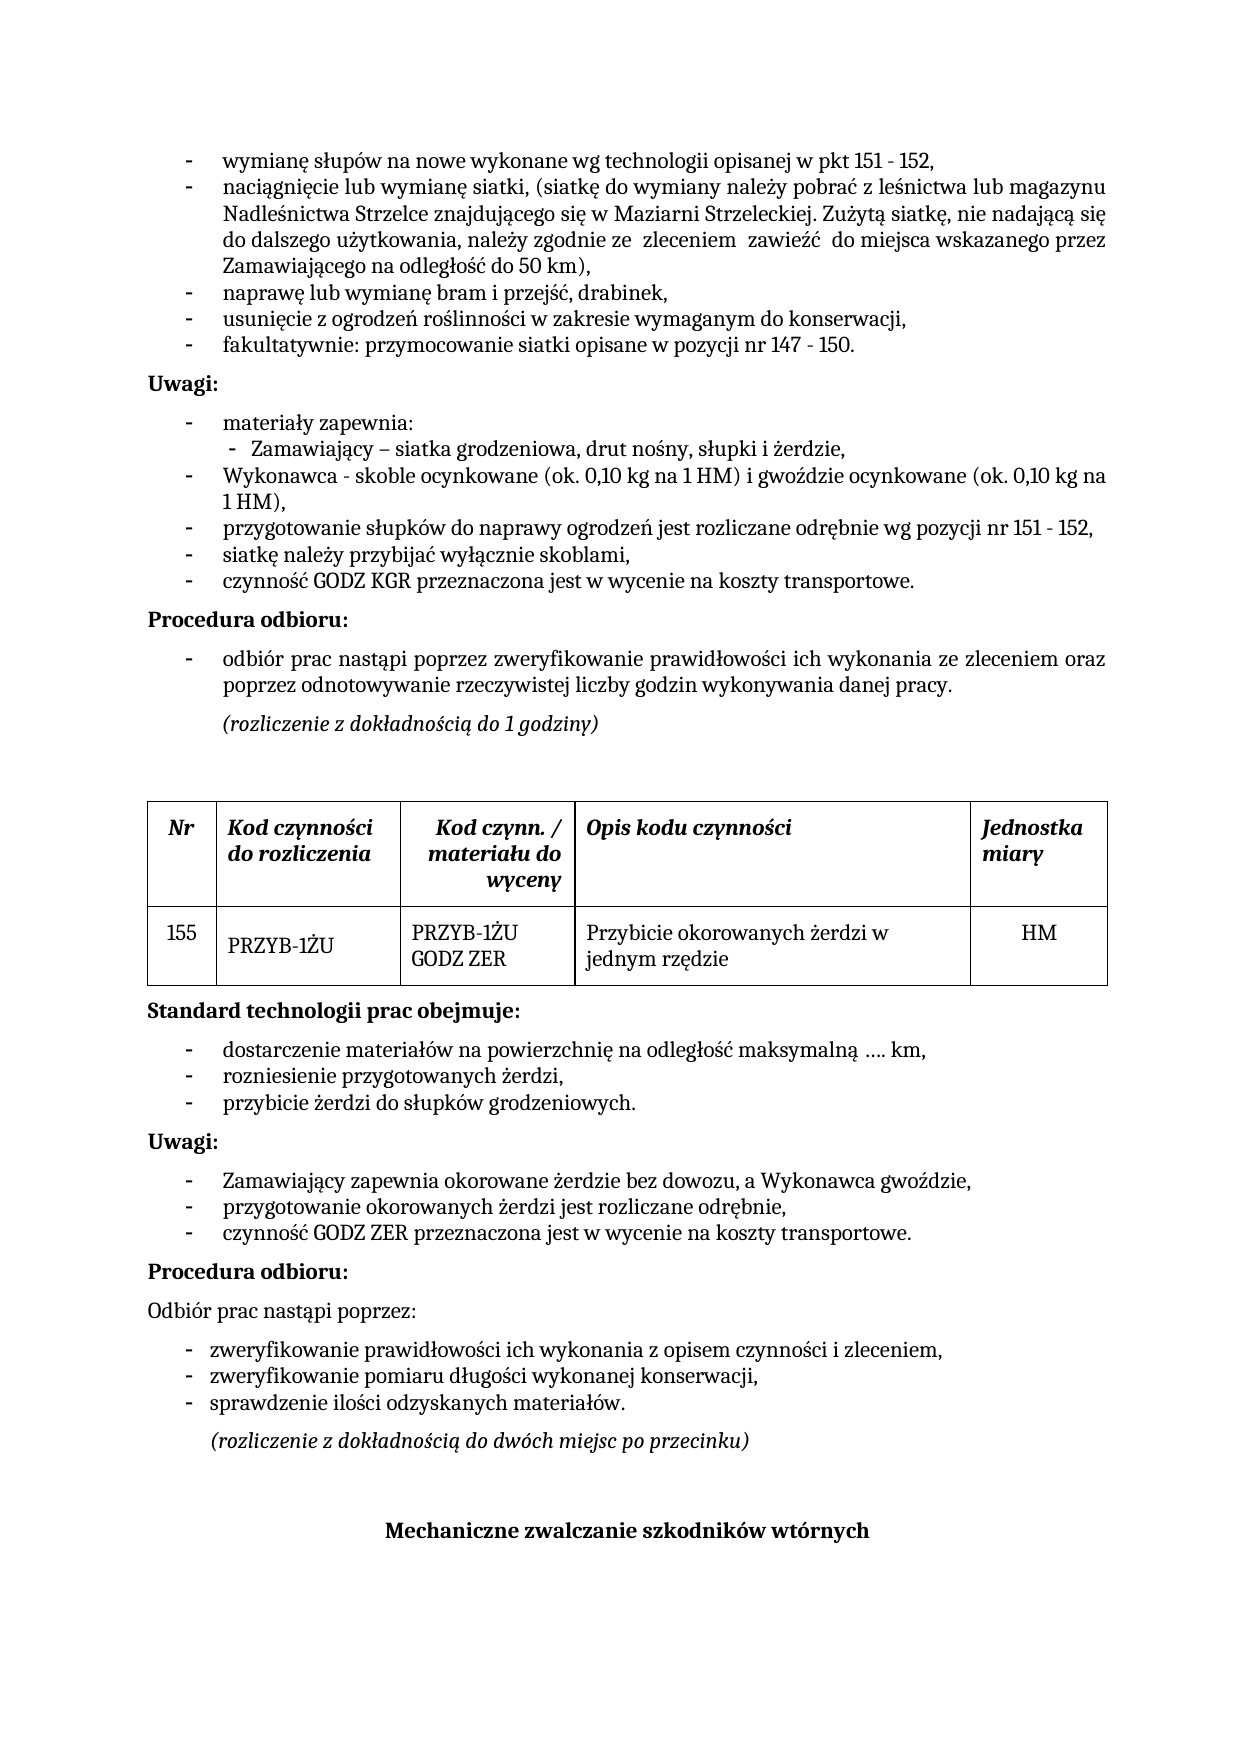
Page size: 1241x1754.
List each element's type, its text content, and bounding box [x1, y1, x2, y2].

list dostarczenie materiałów na powierzchnię na odległość maksymalną …. km, [185, 1037, 1107, 1063]
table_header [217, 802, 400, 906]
text Procedura odbioru: [148, 607, 1107, 633]
list wymianę słupów na nowe wykonane wg technologii opisanej w pkt 151 - 152, [185, 148, 1107, 174]
text Uwagi: [148, 1128, 1107, 1155]
list sprawdzenie ilości odzyskanych materiałów. [185, 1389, 1107, 1416]
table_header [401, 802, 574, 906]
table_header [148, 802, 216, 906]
list odbiór prac nastąpi poprzez zweryfikowanie prawidłowości ich wykonania ze zleceniem oraz poprzez odnotowywanie rzeczywistej liczby godzin wykonywania danej pracy. [185, 646, 1107, 698]
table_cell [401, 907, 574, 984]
list Wykonawca - skoble ocynkowane (ok. 0,10 kg na 1 HM) i gwoździe ocynkowane (ok. 0,10 kg na 1 HM), [185, 462, 1107, 515]
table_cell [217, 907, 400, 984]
text Uwagi: [148, 371, 1107, 397]
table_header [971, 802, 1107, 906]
text Standard technologii prac obejmuje: [148, 998, 1107, 1024]
list przygotowanie słupków do naprawy ogrodzeń jest rozliczane odrębnie wg pozycji nr 151 - 152, [185, 515, 1107, 542]
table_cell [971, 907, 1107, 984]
text (rozliczenie z dokładnością do dwóch miejsc po przecinku) [148, 1428, 1107, 1454]
list materiały zapewnia: [185, 410, 1107, 436]
list zweryfikowanie pomiaru długości wykonanej konserwacji, [185, 1363, 1107, 1389]
text Mechaniczne zwalczanie szkodników wtórnych [148, 1518, 1107, 1544]
list przygotowanie okorowanych żerdzi jest rozliczane odrębnie, [185, 1194, 1107, 1220]
list Zamawiający zapewnia okorowane żerdzie bez dowozu, a Wykonawca gwoździe, [185, 1167, 1107, 1194]
list czynność GODZ ZER przeznaczona jest w wycenie na koszty transportowe. [185, 1220, 1107, 1246]
list fakultatywnie: przymocowanie siatki opisane w pozycji nr 147 - 150. [185, 332, 1107, 358]
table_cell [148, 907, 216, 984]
text Odbiór prac nastąpi poprzez: [148, 1298, 1107, 1324]
list siatkę należy przybijać wyłącznie skoblami, [185, 542, 1107, 568]
list rozniesienie przygotowanych żerdzi, [185, 1063, 1107, 1090]
text (rozliczenie z dokładnością do 1 godziny) [148, 711, 1107, 737]
list Zamawiający – siatka grodzeniowa, drut nośny, słupki i żerdzie, [228, 436, 1107, 462]
list naciągnięcie lub wymianę siatki, (siatkę do wymiany należy pobrać z leśnictwa lub magazynu Nadleśnictwa Strzelce znajdującego się w Maziarni Strzeleckiej. Zużytą siatkę, nie nadającą się do dalszego użytkowania, należy zgodnie ze zleceniem zawieźć do miejsca wskazanego przez Zamawiającego na odległość do 50 km), [185, 174, 1107, 279]
list naprawę lub wymianę bram i przejść, drabinek, [185, 279, 1107, 306]
list czynność GODZ KGR przeznaczona jest w wycenie na koszty transportowe. [185, 568, 1107, 594]
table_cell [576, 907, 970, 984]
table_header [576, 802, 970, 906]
list przybicie żerdzi do słupków grodzeniowych. [185, 1090, 1107, 1116]
list zweryfikowanie prawidłowości ich wykonania z opisem czynności i zleceniem, [185, 1337, 1107, 1363]
list usunięcie z ogrodzeń roślinności w zakresie wymaganym do konserwacji, [185, 306, 1107, 332]
text Procedura odbioru: [148, 1259, 1107, 1285]
